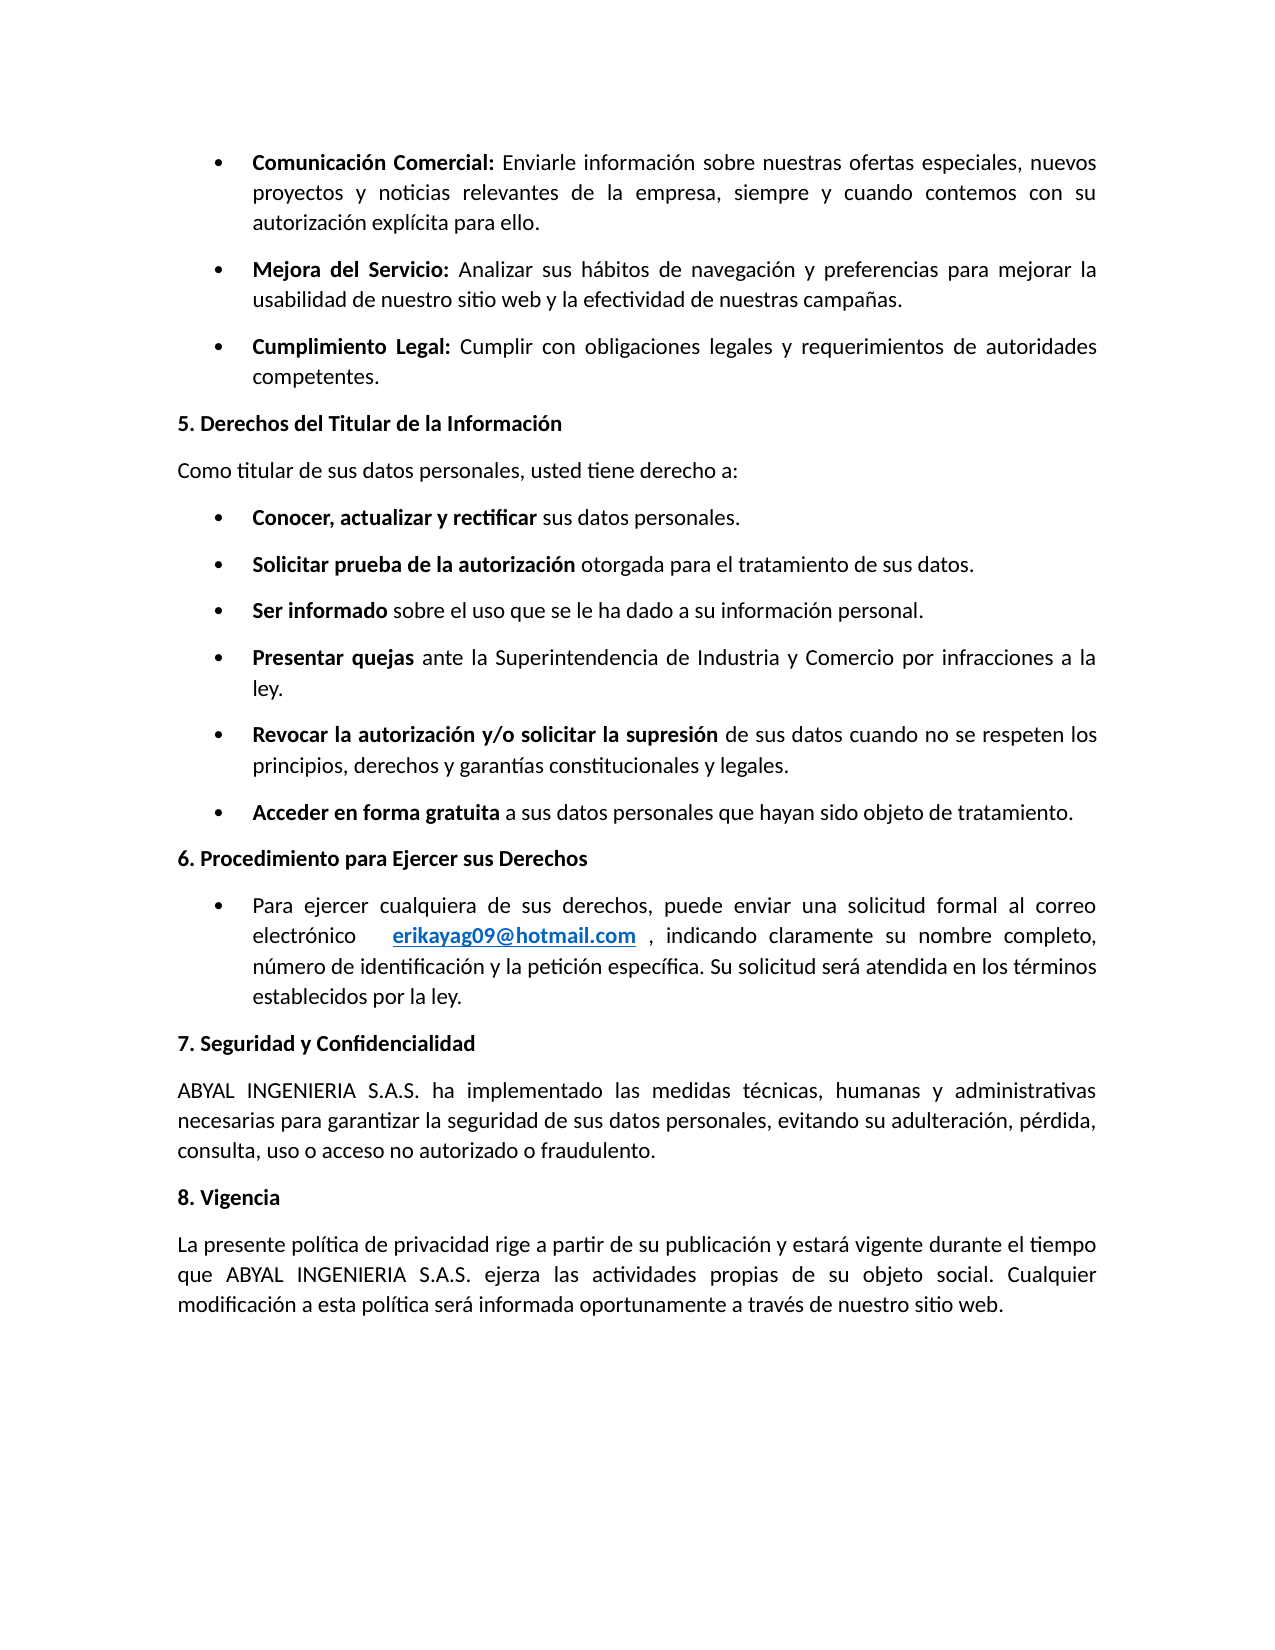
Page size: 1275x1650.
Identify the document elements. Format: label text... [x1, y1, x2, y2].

list Revocar la autorización y/o solicitar la supresión de sus datos cuando no se respeten los principios, derechos y garantías constitucionales y legales. [215, 721, 1098, 779]
list Ser informado sobre el uso que se le ha dado a su información personal. [215, 597, 1098, 624]
list Presentar quejas ante la Superintendencia de Industria y Comercio por infracciones a la ley. [215, 643, 1098, 702]
text ABYAL INGENIERIA S.A.S. ha implementado las medidas técnicas, humanas y administrativas necesarias para garantizar la seguridad de sus datos personales, evitando su adulteración, pérdida, consulta, uso o acceso no autorizado o fraudulento. [177, 1076, 1098, 1164]
text 7. Seguridad y Confidencialidad [177, 1029, 1098, 1057]
list Cumplimiento Legal: Cumplir con obligaciones legales y requerimientos de autoridades competentes. [215, 332, 1098, 390]
text La presente política de privacidad rige a partir de su publicación y estará vigente durante el tiempo que ABYAL INGENIERIA S.A.S. ejerza las actividades propias de su objeto social. Cualquier modificación a esta política será informada oportunamente a través de nuestro sitio web. [177, 1230, 1098, 1318]
list Acceder en forma gratuita a sus datos personales que hayan sido objeto de tratamiento. [215, 798, 1098, 826]
text 6. Procedimiento para Ejercer sus Derechos [177, 844, 1098, 872]
text 8. Vigencia [177, 1183, 1098, 1211]
list Para ejercer cualquiera de sus derechos, puede enviar una solicitud formal al correo electrónico erikayag09@hotmail.com , indicando claramente su nombre completo, número de identificación y la petición específica. Su solicitud será atendida en los términos establecidos por la ley. [215, 891, 1098, 1010]
text 5. Derechos del Titular de la Información [177, 409, 1098, 437]
list Mejora del Servicio: Analizar sus hábitos de navegación y preferencias para mejorar la usabilidad de nuestro sitio web y la efectividad de nuestras campañas. [215, 255, 1098, 313]
list Solicitar prueba de la autorización otorgada para el tratamiento de sus datos. [215, 550, 1098, 578]
list Conocer, actualizar y rectificar sus datos personales. [215, 503, 1098, 531]
text Como titular de sus datos personales, usted tiene derecho a: [177, 456, 1098, 484]
list Comunicación Comercial: Enviarle información sobre nuestras ofertas especiales, nuevos proyectos y noticias relevantes de la empresa, siempre y cuando contemos con su autorización explícita para ello. [215, 148, 1098, 236]
